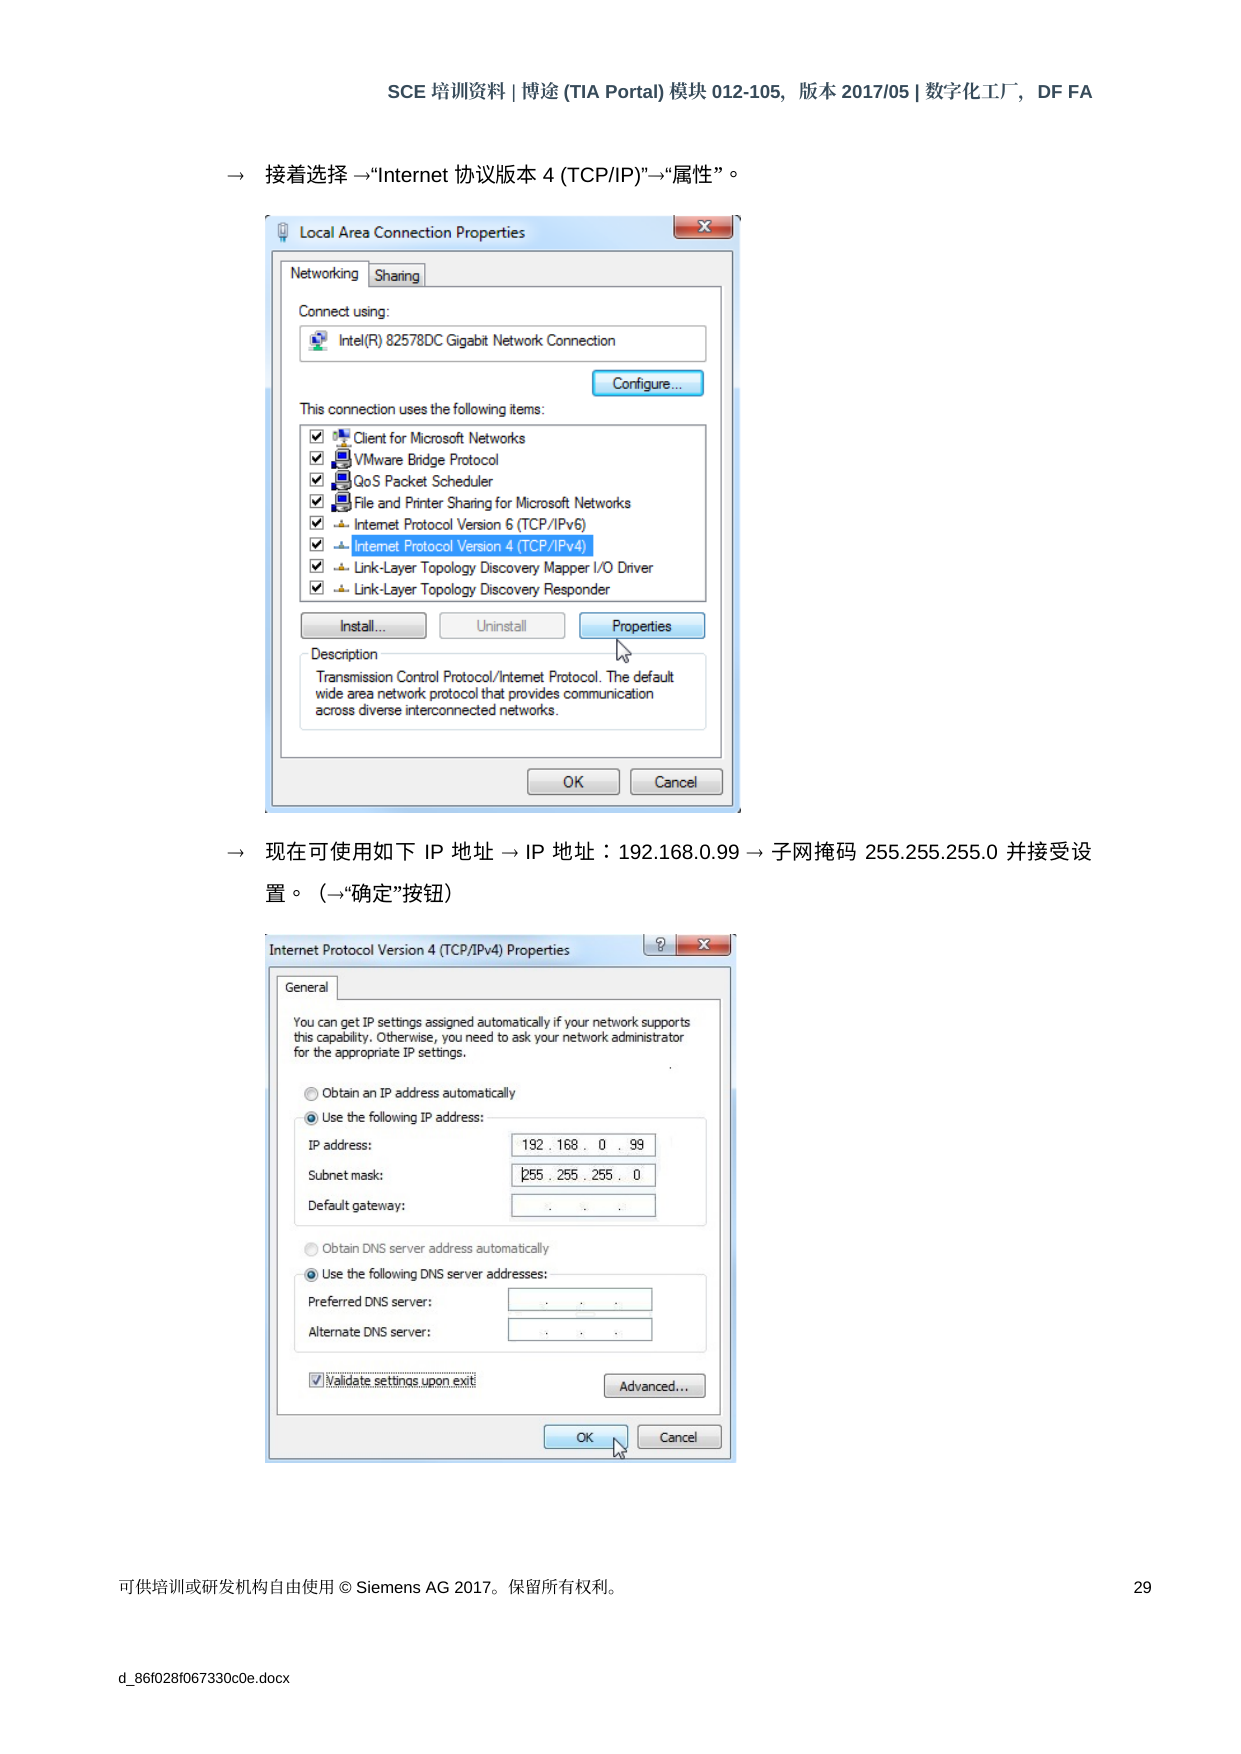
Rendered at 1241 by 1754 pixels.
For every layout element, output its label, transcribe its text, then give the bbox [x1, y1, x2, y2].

picture [265, 215, 741, 813]
text 接着选择 “Internet 协议版本 4 (TCP/IP)”“属性”。 [227, 160, 1092, 189]
picture [265, 934, 737, 1463]
text 现在可使用如下 IP 地址 IP 地址：192.168.0.99 子网掩码 255.255.255.0 并接受设置。（“确定”按钮） [227, 837, 1092, 908]
